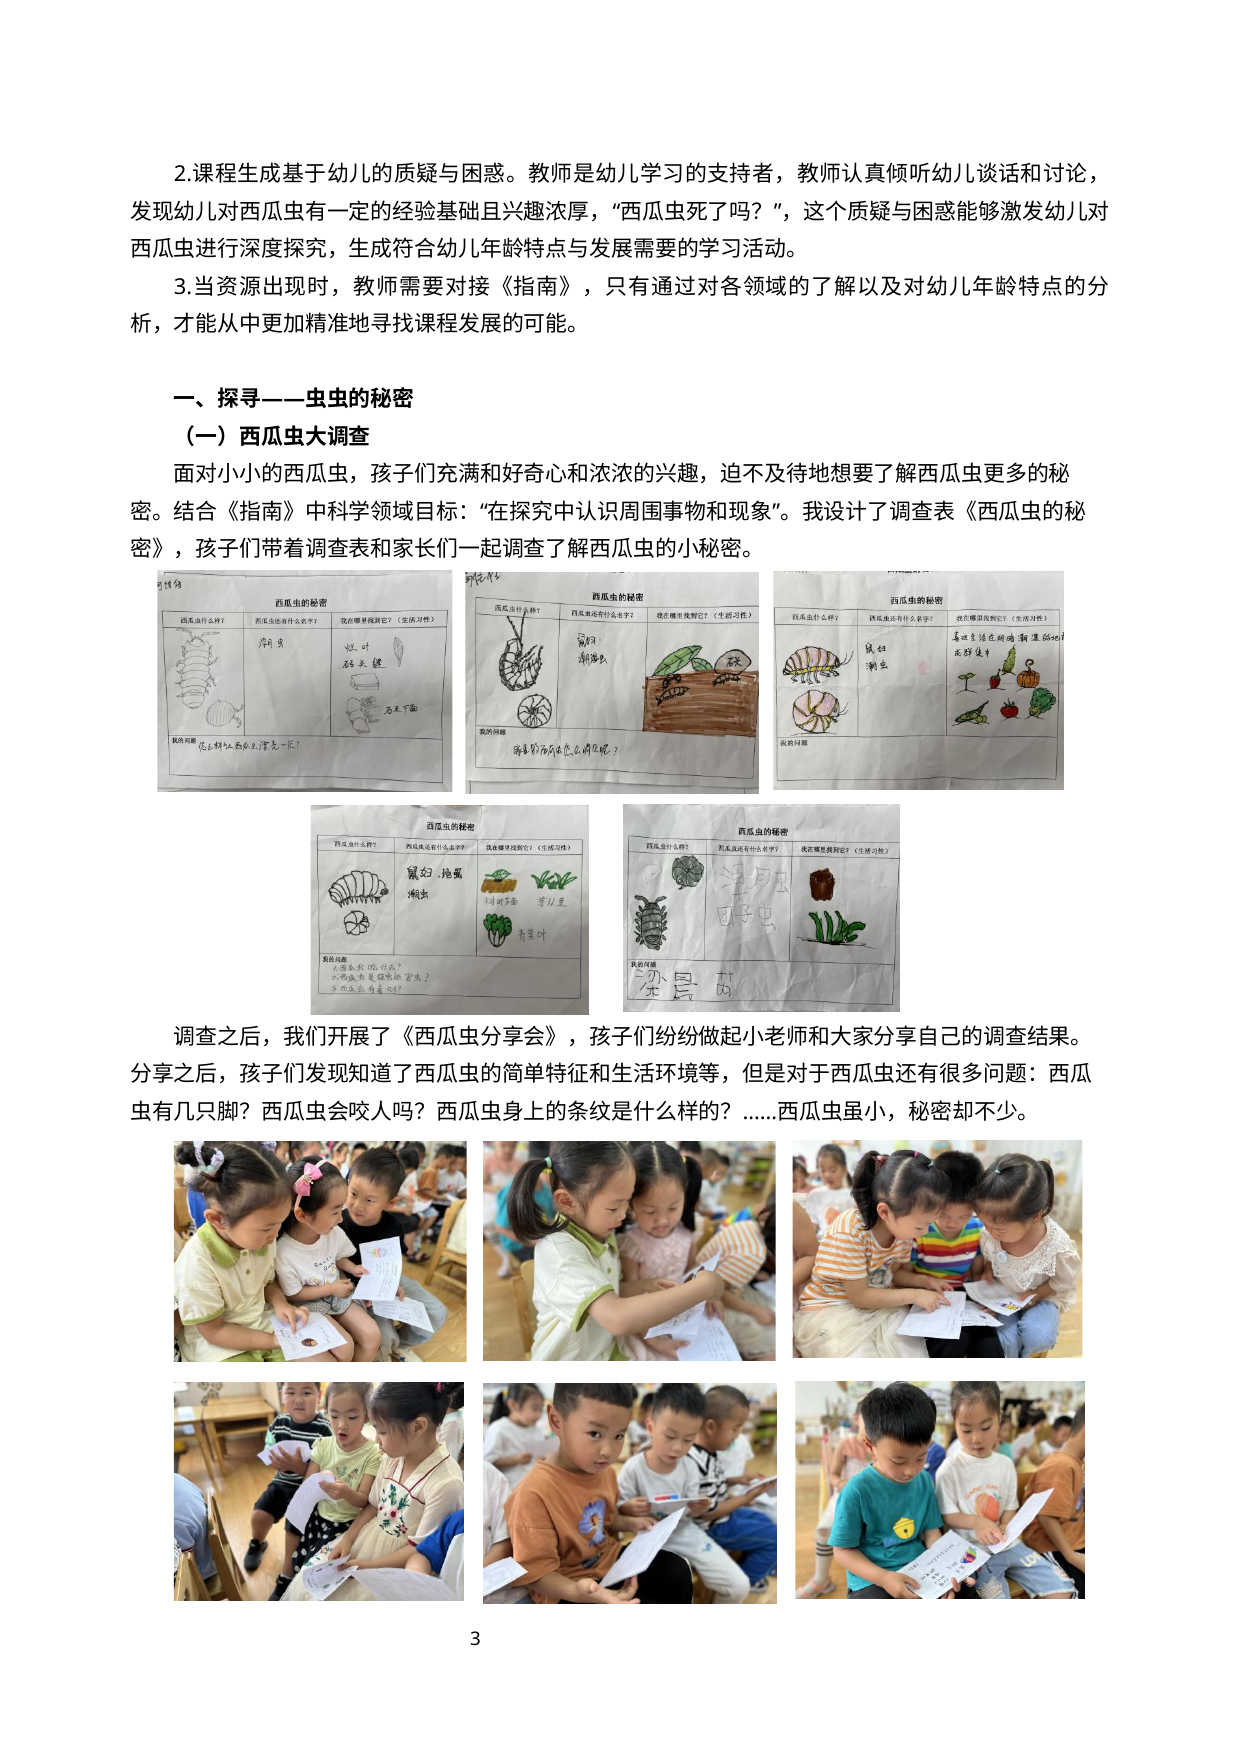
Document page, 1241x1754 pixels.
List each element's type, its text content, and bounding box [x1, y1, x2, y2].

text 3.当资源出现时，教师需要对接《指南》，只有通过对各领域的了解以及对幼儿年龄特点的分析，才能从中更加精准地寻找课程发展的可能。 [130, 264, 1110, 339]
text 2.课程生成基于幼儿的质疑与困惑。教师是幼儿学习的支持者，教师认真倾听幼儿谈话和讨论，发现幼儿对西瓜虫有一定的经验基础且兴趣浓厚，“西瓜虫死了吗？”，这个质疑与困惑能够激发幼儿对西瓜虫进行深度探究，生成符合幼儿年龄特点与发展需要的学习活动。 [130, 152, 1110, 264]
picture [483, 1141, 776, 1361]
picture [310, 805, 589, 1015]
picture [623, 804, 900, 1012]
picture [173, 1141, 467, 1362]
list 面对小小的西瓜虫，孩子们充满和好奇心和浓浓的兴趣，迫不及待地想要了解西瓜虫更多的秘密。结合《指南》中科学领域目标：“在探究中认识周围事物和现象”。我设计了调查表《西瓜虫的秘密》，孩子们带着调查表和家长们一起调查了解西瓜虫的小秘密。 [130, 452, 1110, 564]
picture [773, 571, 1064, 790]
picture [173, 1382, 464, 1601]
picture [483, 1383, 777, 1604]
picture [792, 1140, 1083, 1358]
list 调查之后，我们开展了《西瓜虫分享会》，孩子们纷纷做起小老师和大家分享自己的调查结果。分享之后，孩子们发现知道了西瓜虫的简单特征和生活环境等，但是对于西瓜虫还有很多问题：西瓜虫有几只脚？西瓜虫会咬人吗？西瓜虫身上的条纹是什么样的？……西瓜虫虽小，秘密却不少。 [130, 1014, 1110, 1127]
picture [157, 570, 453, 792]
picture [465, 572, 759, 794]
list （一）西瓜虫大调查 [130, 414, 1110, 452]
list 探寻——虫虫的秘密 [130, 377, 1110, 414]
picture [795, 1381, 1085, 1599]
